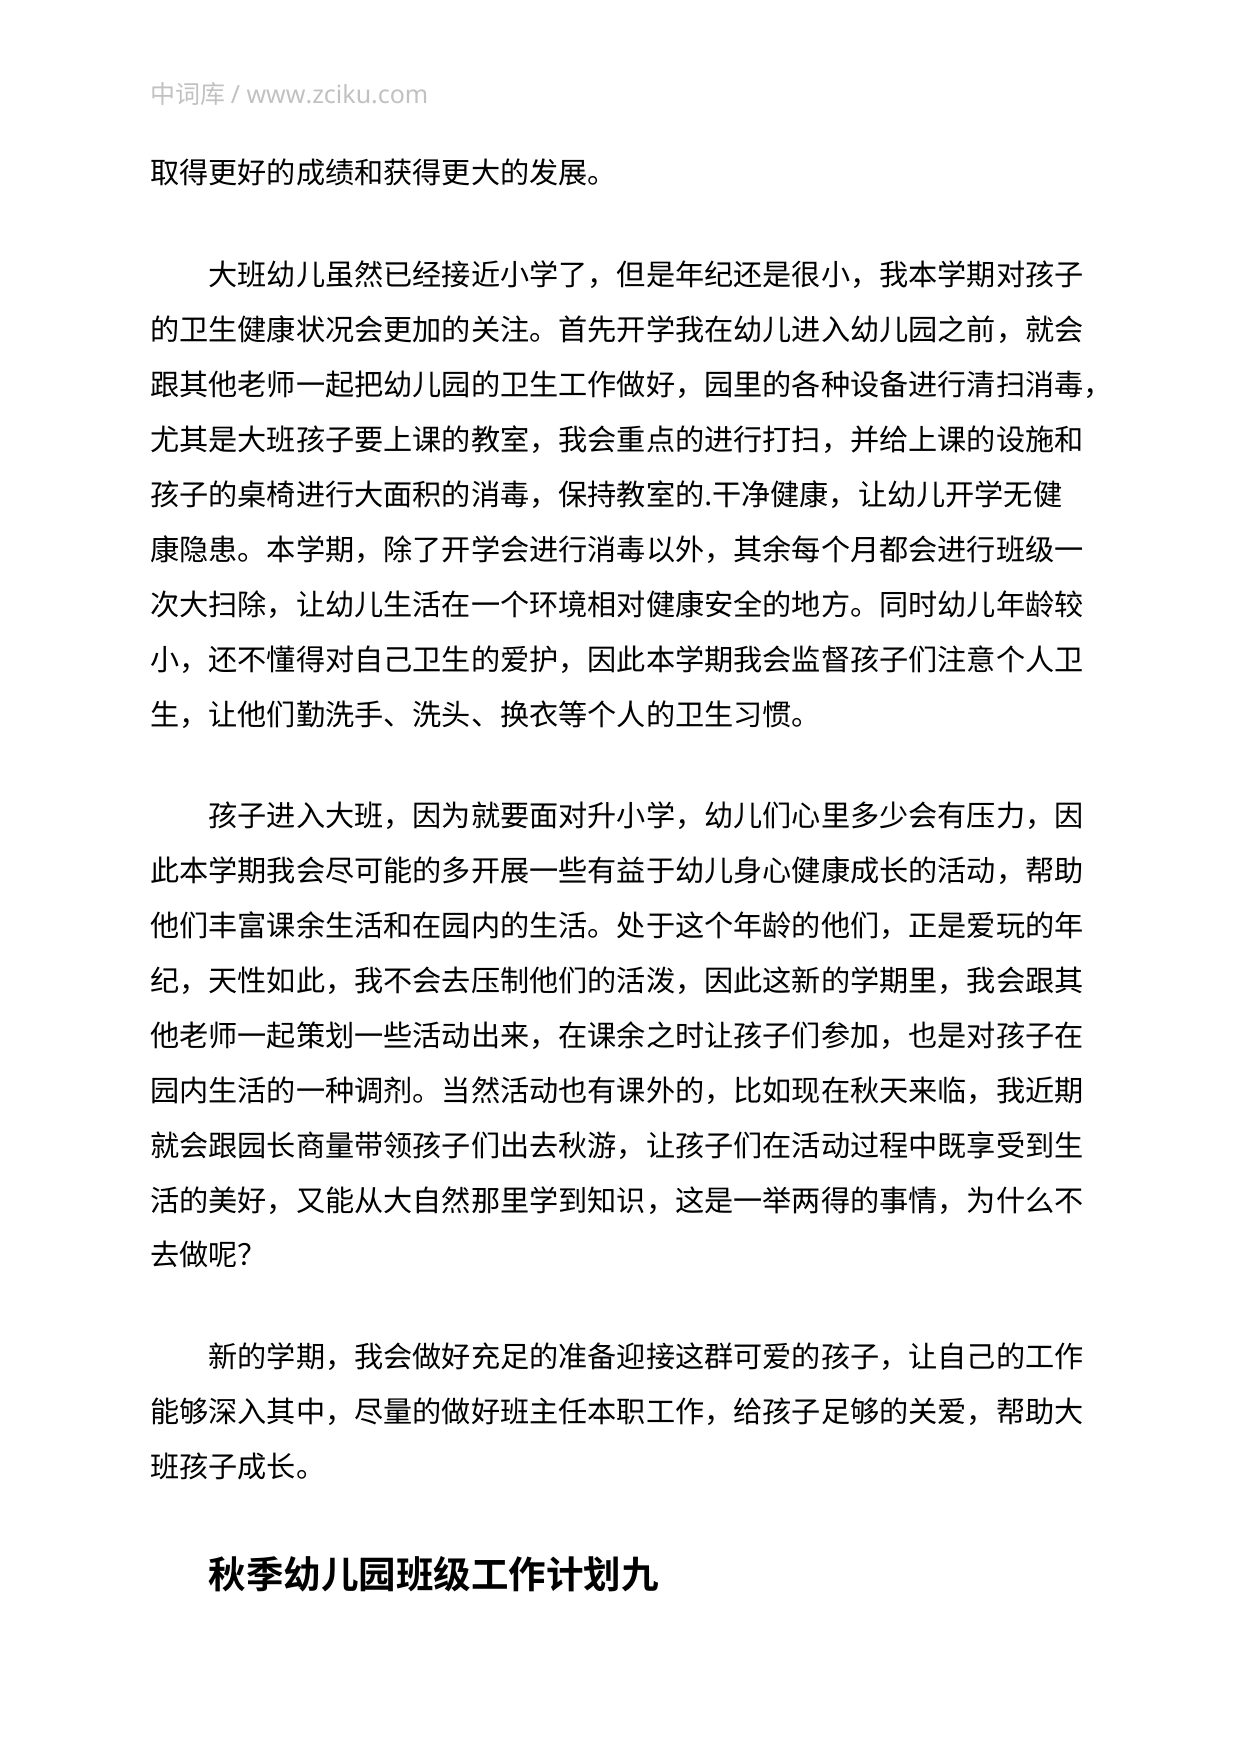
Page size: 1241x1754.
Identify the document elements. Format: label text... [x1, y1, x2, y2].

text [150, 150, 1090, 192]
text 孩子进入大班，因为就要面对升小学，幼儿们心里多少会有压力，因此本学期我会尽可能的多开展一些有益于幼儿身心健康成长的活动，帮助他们丰富课余生活和在园内的生活。处于这个年龄的他们，正是爱玩的年纪，天性如此，我不会去压制他们的活泼，因此这新的学期里，我会跟其他老师一起策划一些活动出来，在课余之时让孩子们参加，也是对孩子在园内生活的一种调剂。当然活动也有课外的，比如现在秋天来临，我近期就会跟园长商量带领孩子们出去秋游，让孩子们在活动过程中既享受到生活的美好，又能从大自然那里学到知识，这是一举两得的事情，为什么不去做呢？ [150, 793, 1090, 1274]
text 大班幼儿虽然已经接近小学了，但是年纪还是很小，我本学期对孩子的卫生健康状况会更加的关注。首先开学我在幼儿进入幼儿园之前，就会跟其他老师一起把幼儿园的卫生工作做好，园里的各种设备进行清扫消毒，尤其是大班孩子要上课的教室，我会重点的进行打扫，并给上课的设施和孩子的桌椅进行大面积的消毒，保持教室的.干净健康，让幼儿开学无健康隐患。本学期，除了开学会进行消毒以外，其余每个月都会进行班级一次大扫除，让幼儿生活在一个环境相对健康安全的地方。同时幼儿年龄较小，还不懂得对自己卫生的爱护，因此本学期我会监督孩子们注意个人卫生，让他们勤洗手、洗头、换衣等个人的卫生习惯。 [150, 252, 1090, 733]
text 新的学期，我会做好充足的准备迎接这群可爱的孩子，让自己的工作能够深入其中，尽量的做好班主任本职工作，给孩子足够的关爱，帮助大班孩子成长。 [150, 1334, 1090, 1486]
text 秋季幼儿园班级工作计划九 [150, 1545, 1090, 1599]
